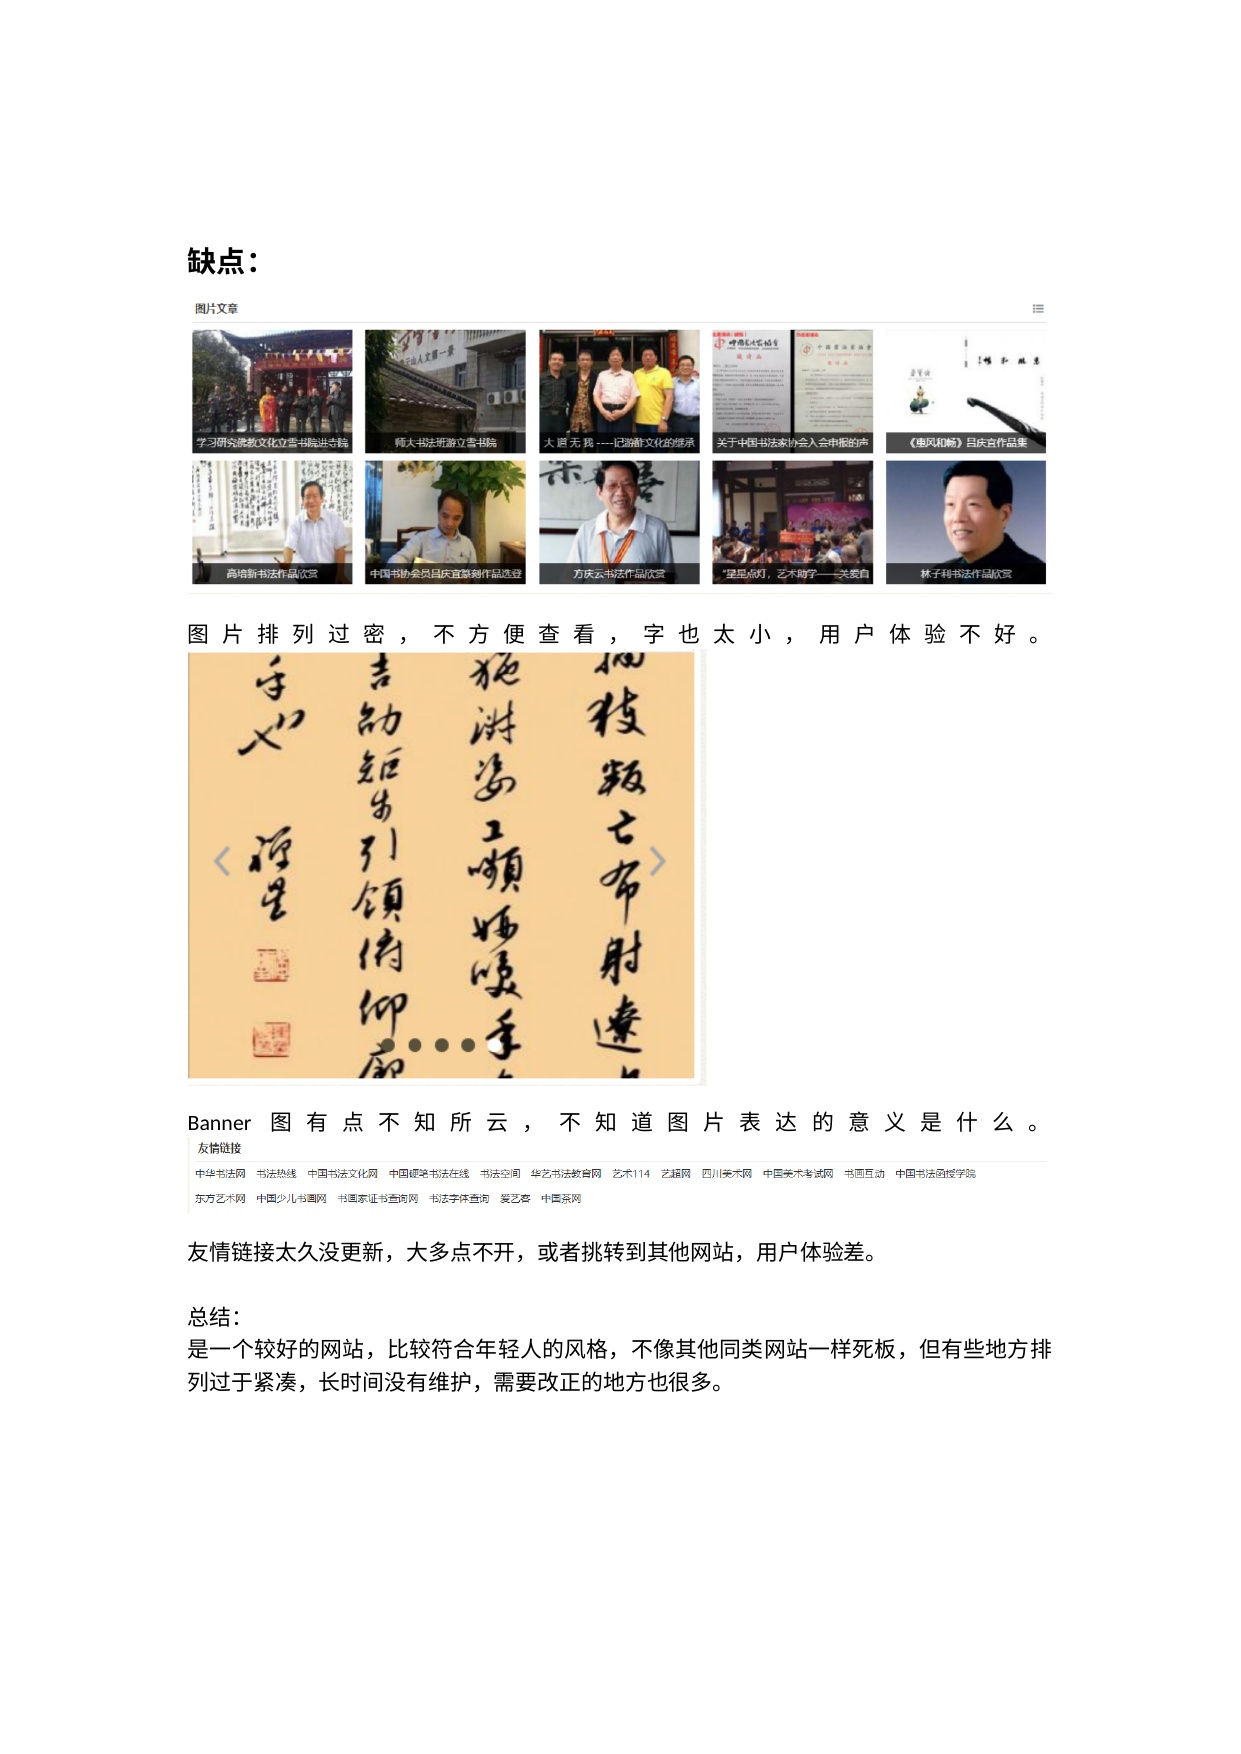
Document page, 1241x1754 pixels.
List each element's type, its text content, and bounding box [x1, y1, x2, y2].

text 缺点： [187, 227, 1053, 292]
text 友情链接太久没更新，大多点不开，或者挑转到其他网站，用户体验差。 [187, 1234, 1053, 1267]
text 总结： [187, 1299, 1053, 1332]
text 是一个较好的网站，比较符合年轻人的风格，不像其他同类网站一样死板，但有些地方排列过于紧凑，长时间没有维护，需要改正的地方也很多。 [187, 1332, 1053, 1397]
picture [187, 649, 707, 1086]
picture [187, 292, 1052, 594]
picture [187, 1137, 1052, 1214]
